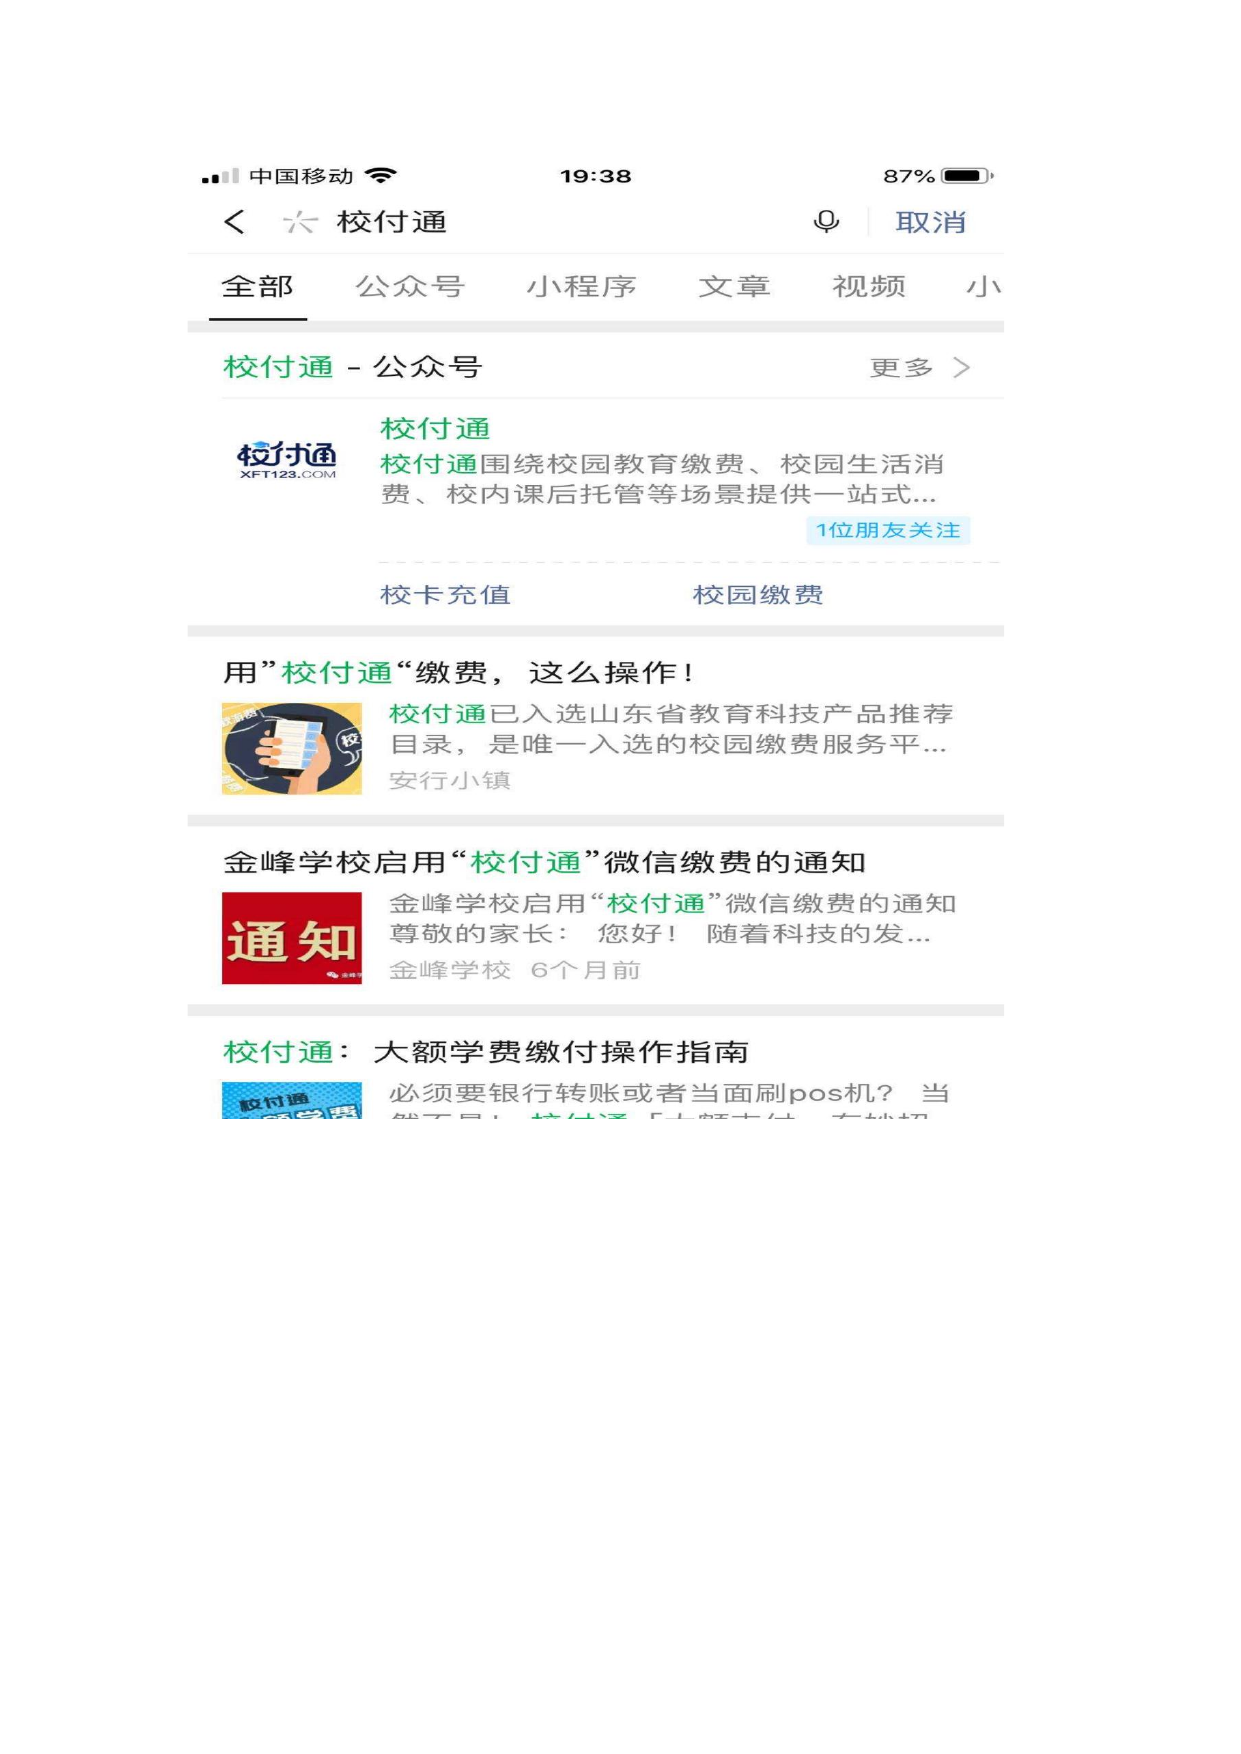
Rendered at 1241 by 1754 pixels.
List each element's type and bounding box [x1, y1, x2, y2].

picture [187, 162, 1005, 1119]
